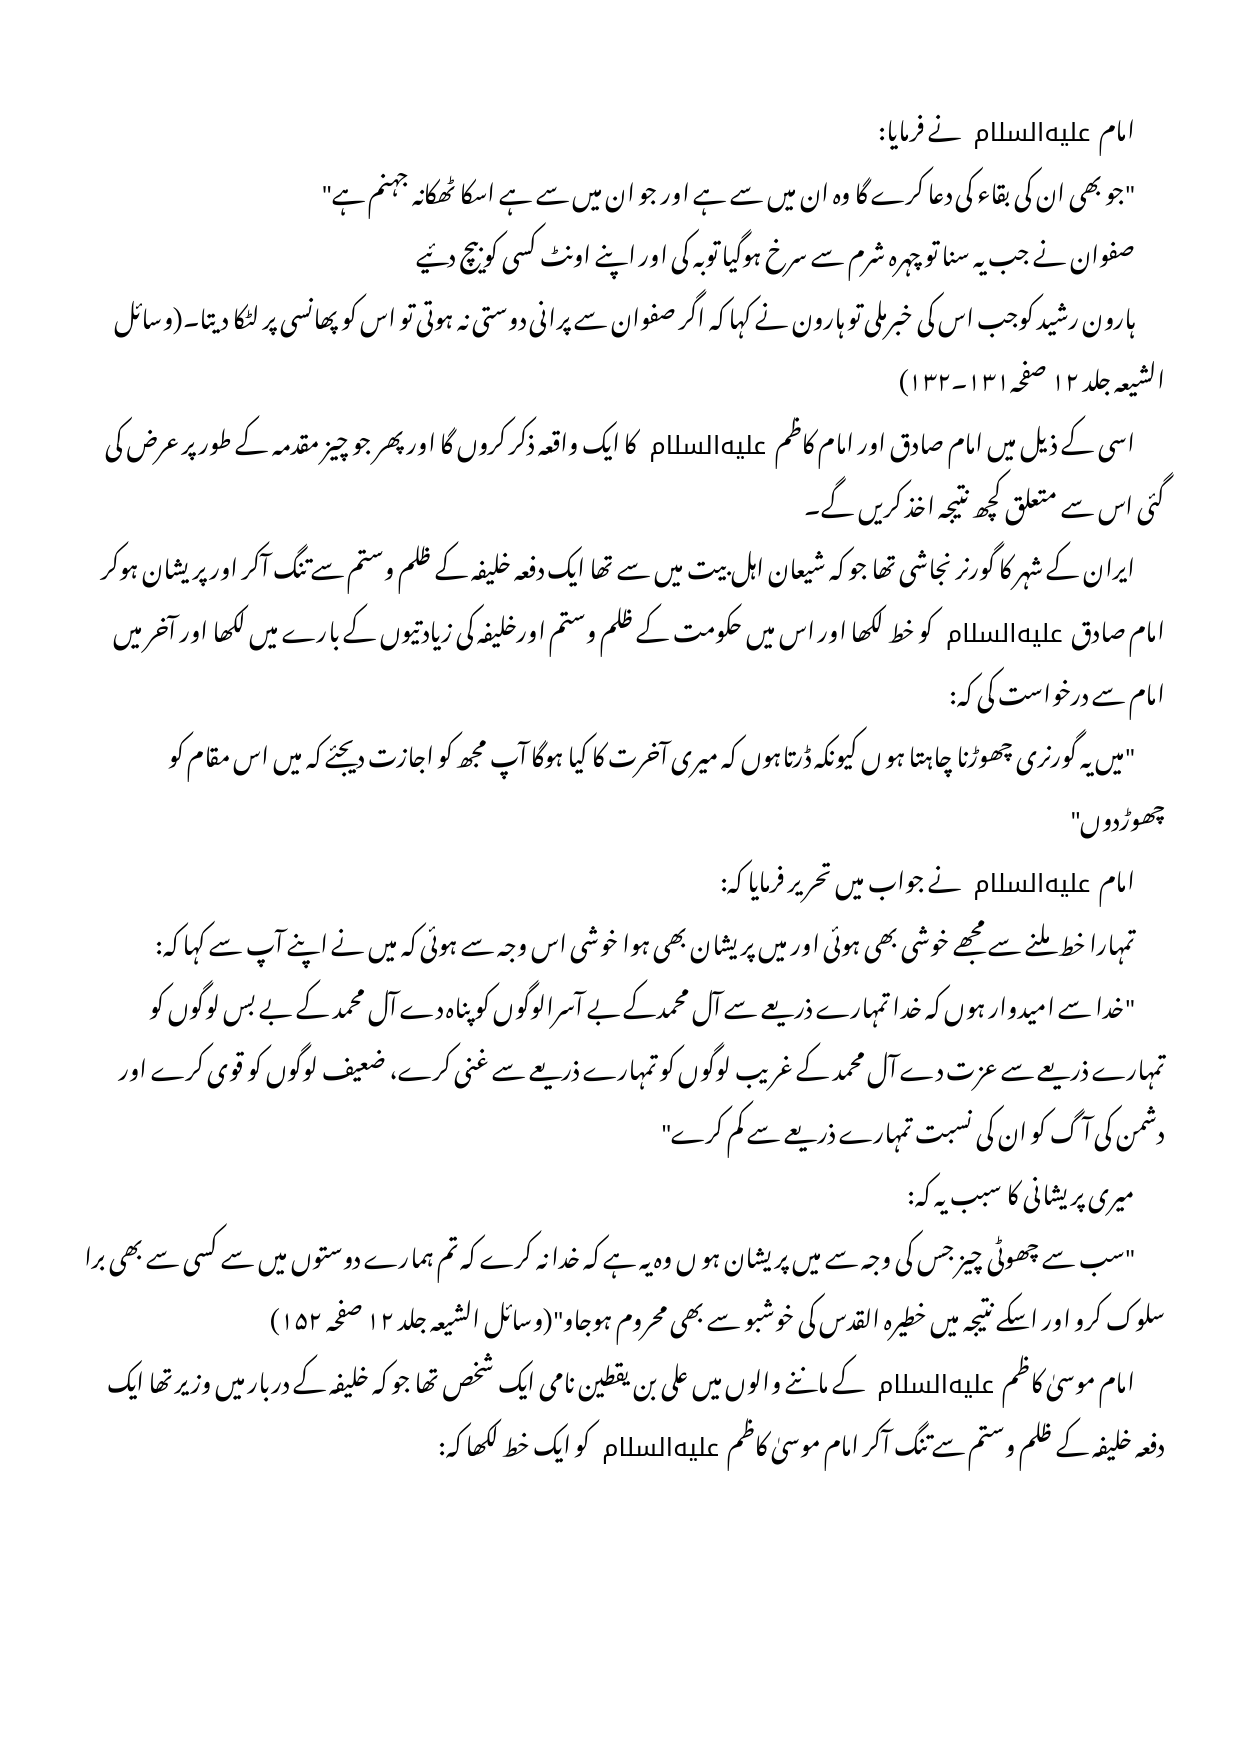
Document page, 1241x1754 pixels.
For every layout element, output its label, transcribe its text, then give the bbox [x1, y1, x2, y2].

text اسی کے ذیل میں امام صادق اور امام کاظم عليه‌السلام کا ایک واقعہ ذکر کروں گا اور پھر جو چیز مقدمہ کے طور پر عرض کی گئی اس سے متعلق کچھ نتیجہ اخذ کریں گے۔ [75, 407, 1165, 532]
text ایران کے شہر کا گورنر نجاشی تھا جو کہ شیعان اہل بیت میں سے تھا ایک دفعہ خلیفہ کے ظلم وستم سے تنگ آکر اور پریشان ہوکر امام صادق عليه‌السلام کو خط لکھا اور اس میں حکومت کے ظلم وستم اورخلیفہ کی زیادتیوں کے بارے میں لکھا اور آخر میں امام سے درخواست کی کہ: [75, 532, 1165, 720]
text صفوان نے جب یہ سنا تو چہرہ شرم سے سرخ ہوگیا توبہ کی اور اپنے اونٹ کسی کو بیچ دئیے [75, 219, 1165, 282]
text میری پریشانی کا سبب یہ کہ: [75, 1158, 1165, 1220]
text "جو بھی ان کی بقاء کی دعا کرے گا وہ ان میں سے ہے اور جو ان میں سے ہے اسکا ٹھکانہ جہنم ہے" [75, 157, 1165, 219]
text ہارون رشید کوجب اس کی خبرملی تو ہارون نے کہا کہ اگر صفوان سے پرانی دوستی نہ ہوتی تو اس کو پھانسی پر لٹکا دیتا۔(وسائل الشیعہ جلد ۱۲ صفحہ۱۳۱۔۱۳۲) [75, 282, 1165, 407]
text "میں یہ گورنری چھوڑنا چاہتا ہو ں کیونکہ ڈرتاہوں کہ میری آخرت کا کیا ہوگا آپ مجھ کو اجازت دیجئے کہ میں اس مقام کو چھوڑدوں" [75, 720, 1165, 845]
text امام عليه‌السلام نے فرمایا: [75, 94, 1165, 157]
text امام عليه‌السلام نے جواب میں تحریر فرمایا کہ: [75, 845, 1165, 908]
text امام موسیٰ کاظم عليه‌السلام کے ماننے والوں میں علی بن یقطین نامی ایک شخص تھا جو کہ خلیفہ کے دربار میں وزیرتھا ایک دفعہ خلیفہ کے ظلم وستم سے تنگ آکر امام موسیٰ کاظم عليه‌السلام کو ایک خط لکھا کہ: [75, 1345, 1165, 1471]
text "خدا سے امیدوار ہوں کہ خدا تمہارے ذریعے سے آل محمدکے بے آسرالوگوں کوپناہ دے آل محمد کے بے بس لوگوں کو تمہارے ذریعے سے عزت دے آل محمد کے غریب لوگوں کو تمہارے ذریعے سے غنی کرے، ضعیف لوگوں کو قوی کرے اور دشمن کی آگ کو ان کی نسبت تمہارے ذریعے سے کم کرے" [75, 970, 1165, 1158]
text تمہارا خط ملنے سے مجھے خوشی بھی ہوئی اور میں پریشان بھی ہوا خوشی اس وجہ سے ہوئی کہ میں نے اپنے آپ سے کہا کہ: [75, 908, 1165, 970]
text "سب سے چھوٹی چیز جس کی وجہ سے میں پریشان ہو ں وہ یہ ہے کہ خدا نہ کرے کہ تم ہمارے دوستوں میں سے کسی سے بھی برا سلوک کرو اور اسکے نتیجہ میں خطیرہ القدس کی خوشبو سے بھی محروم ہوجاو"(وسائل الشیعہ جلد ۱۲ صفحہ ۱۵۲) [75, 1220, 1165, 1345]
